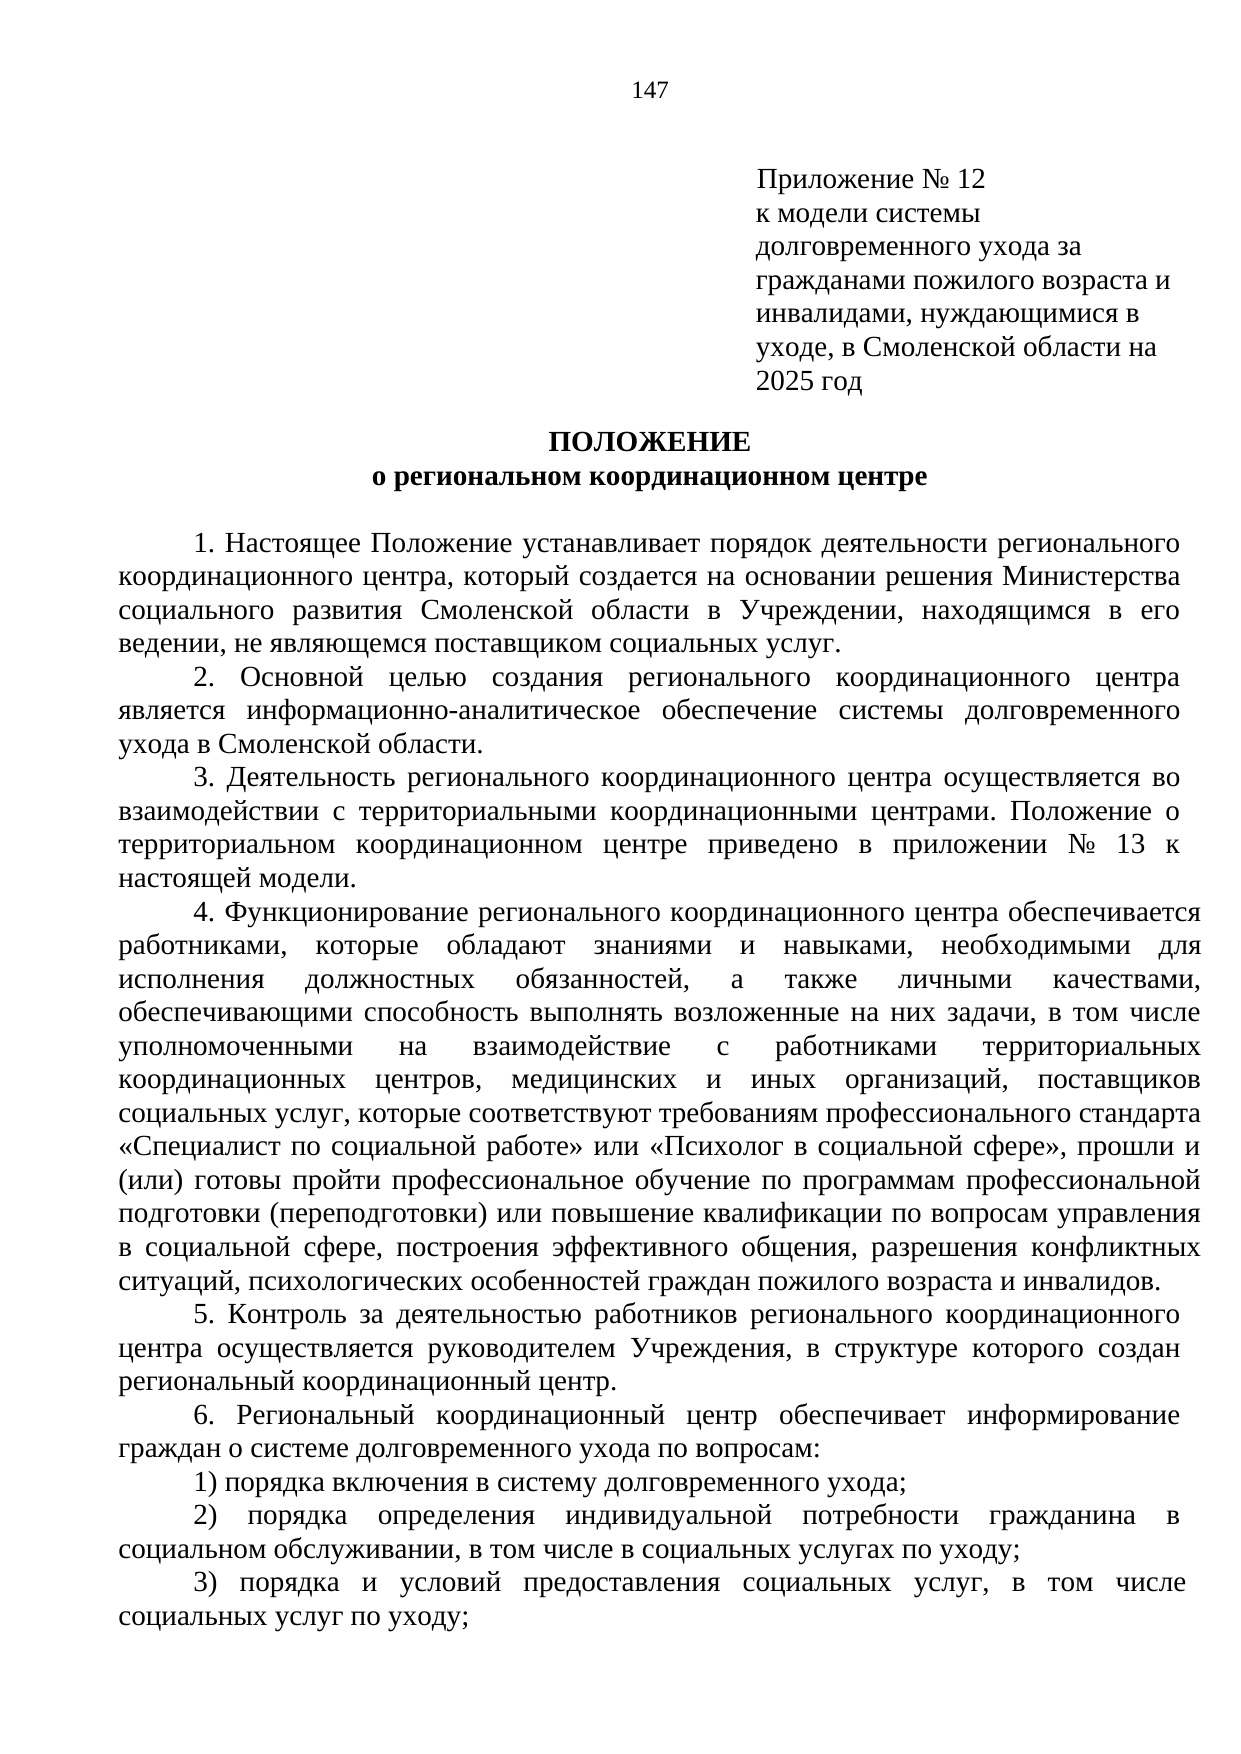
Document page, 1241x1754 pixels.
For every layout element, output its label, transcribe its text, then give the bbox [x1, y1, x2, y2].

text 4. Функционирование регионального координационного центра обеспечивается работниками, которые обладают знаниями и навыками, необходимыми для исполнения должностных обязанностей, а также личными качествами, обеспечивающими способность выполнять возложенные на них задачи, в том числе уполномоченными на взаимодействие с работниками территориальных координационных центров, медицинских и иных организаций, поставщиков социальных услуг, которые соответствуют требованиям профессионального стандарта «Специалист по социальной работе» или «Психолог в социальной сфере», прошли и (или) готовы пройти профессиональное обучение по программам профессиональной подготовки (переподготовки) или повышение квалификации по вопросам управления в социальной сфере, построения эффективного общения, разрешения конфликтных ситуаций, психологических особенностей граждан пожилого возраста и инвалидов. [118, 894, 1202, 1296]
text 3) порядка и условий предоставления социальных услуг, в том числе социальных услуг по уходу; [118, 1564, 1187, 1632]
text 2) порядка определения индивидуальной потребности гражданина в социальном обслуживании, в том числе в социальных услугах по уходу; [118, 1497, 1181, 1564]
title о региональном координационном центре [118, 458, 1181, 491]
text Приложение № 12 [413, 161, 1181, 195]
title ПОЛОЖЕНИЕ [118, 424, 1181, 458]
text к модели системы долговременного ухода за гражданами пожилого возраста и инвалидами, нуждающимися в уходе, в Смоленской области на 2025 год [756, 195, 1181, 396]
text 3. Деятельность регионального координационного центра осуществляется во взаимодействии с территориальными координационными центрами. Положение о территориальном координационном центре приведено в приложении № 13 к настоящей модели. [118, 759, 1181, 894]
text 2. Основной целью создания регионального координационного центра является информационно-аналитическое обеспечение системы долговременного ухода в Смоленской области. [118, 659, 1181, 759]
text 5. Контроль за деятельностью работников регионального координационного центра осуществляется руководителем Учреждения, в структуре которого создан региональный координационный центр. [118, 1296, 1181, 1397]
text 1) порядка включения в систему долговременного ухода; [118, 1464, 1181, 1497]
text 1. Настоящее Положение устанавливает порядок деятельности регионального координационного центра, который создается на основании решения Министерства социального развития Смоленской области в Учреждении, находящимся в его ведении, не являющемся поставщиком социальных услуг. [118, 525, 1181, 659]
text 6. Региональный координационный центр обеспечивает информирование граждан о системе долговременного ухода по вопросам: [118, 1397, 1181, 1464]
